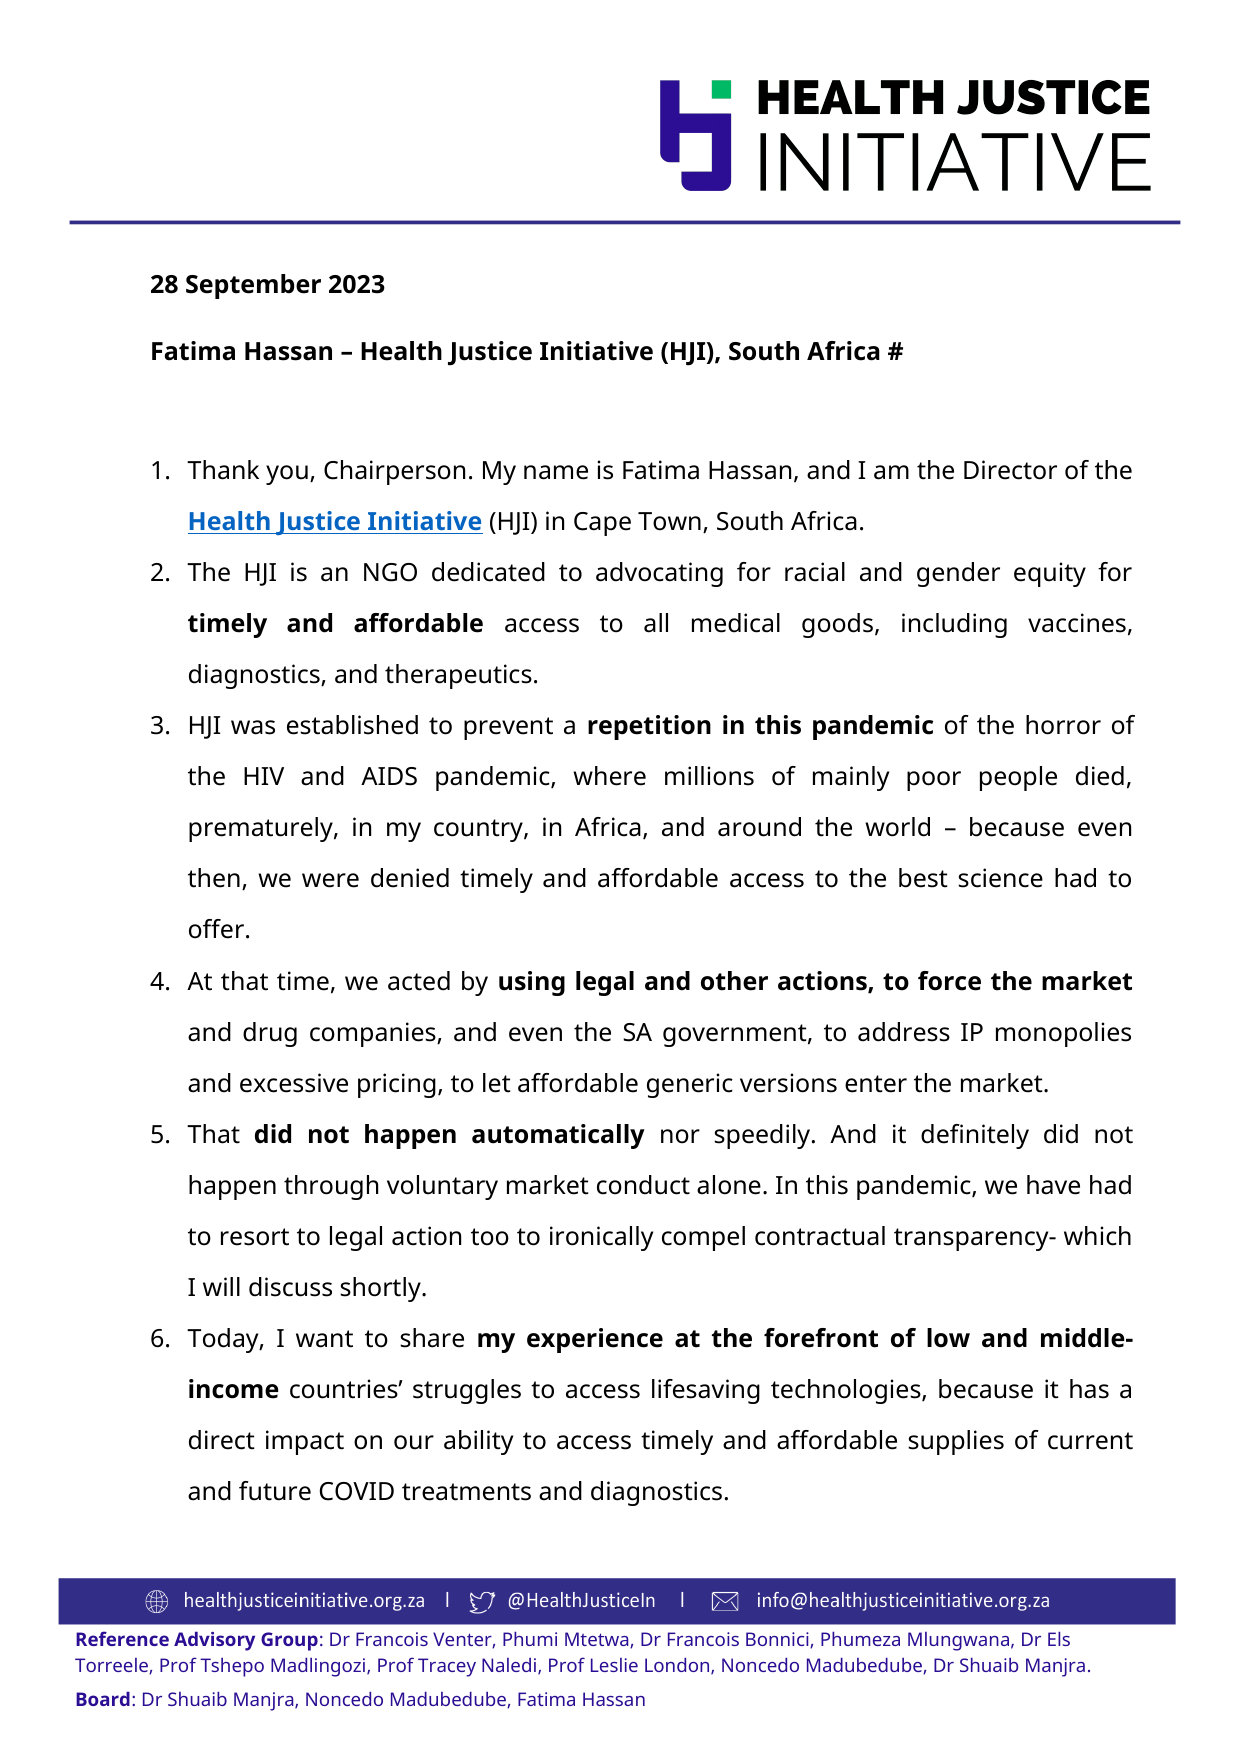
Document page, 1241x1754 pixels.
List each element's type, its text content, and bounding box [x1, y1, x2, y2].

list Thank you, Chairperson. My name is Fatima Hassan, and I am the Director of the Health Justice Initiative (HJI) in Cape Town, South Africa. [150, 453, 1134, 538]
picture [0, 41, 1241, 1638]
list The HJI is an NGO dedicated to advocating for racial and gender equity for timely and affordable access to all medical goods, including vaccines, diagnostics, and therapeutics. [150, 555, 1134, 691]
list At that time, we acted by using legal and other actions, to force the market and drug companies, and even the SA government, to address IP monopolies and excessive pricing, to let affordable generic versions enter the market. [150, 963, 1134, 1099]
text Fatima Hassan – Health Justice Initiative (HJI), South Africa # [150, 334, 1134, 368]
list HJI was established to prevent a repetition in this pandemic of the horror of the HIV and AIDS pandemic, where millions of mainly poor people died, prematurely, in my country, in Africa, and around the world – because even then, we were denied timely and affordable access to the best science had to offer. [150, 708, 1134, 946]
list That did not happen automatically nor speedily. And it definitely did not happen through voluntary market conduct alone. In this pandemic, we have had to resort to legal action too to ironically compel contractual transparency- which I will discuss shortly. [150, 1116, 1134, 1303]
list Today, I want to share my experience at the forefront of low and middle-income countries’ struggles to access lifesaving technologies, because it has a direct impact on our ability to access timely and affordable supplies of current and future COVID treatments and diagnostics. [150, 1320, 1134, 1508]
text 28 September 2023 [150, 266, 1134, 300]
